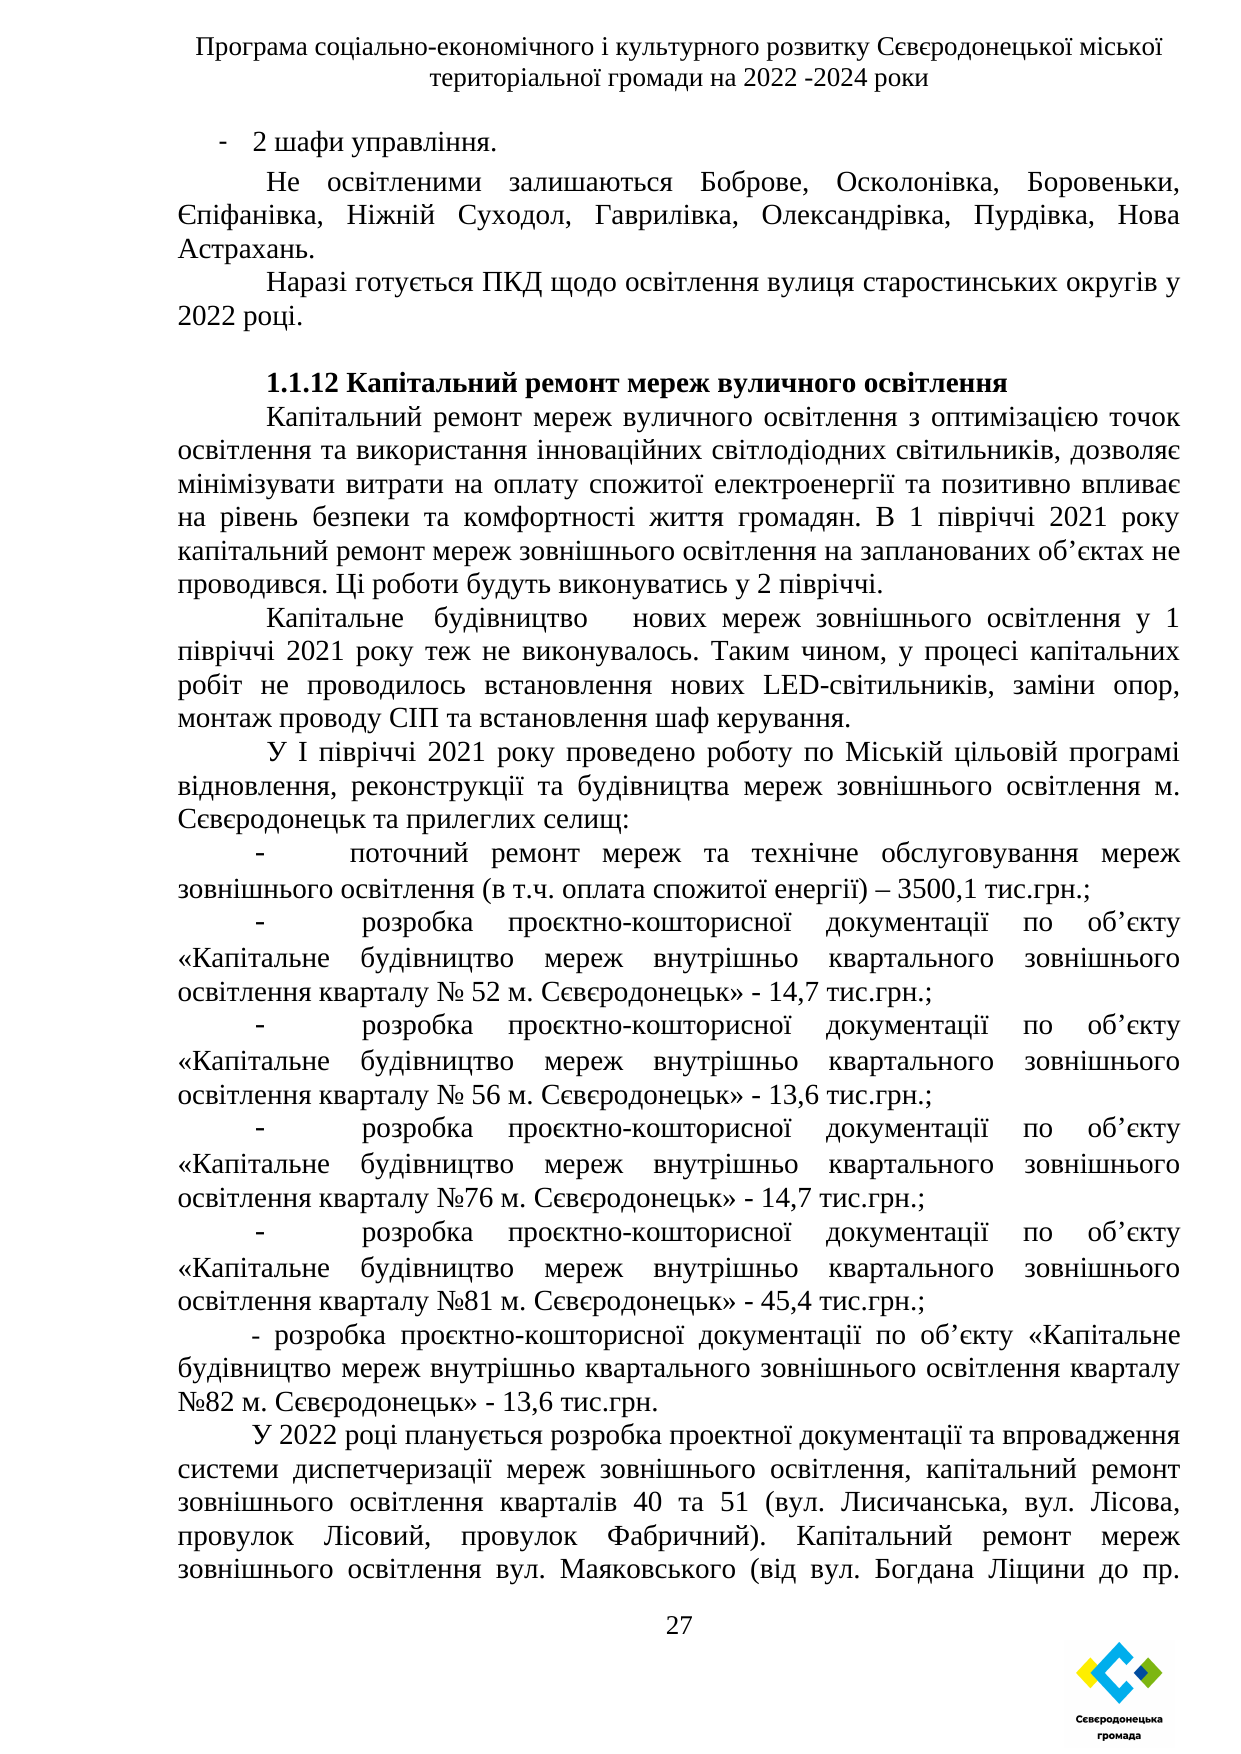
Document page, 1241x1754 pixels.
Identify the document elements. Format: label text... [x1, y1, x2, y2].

text Капітальне будівництво нових мереж зовнішнього освітлення у 1 півріччі 2021 року теж не виконувалось. Таким чином, у процесі капітальних робіт не проводилось встановлення нових LED-світильників, заміни опор, монтаж проводу СІП та встановлення шаф керування. [177, 600, 1181, 734]
list розробка проєктно-кошторисної документації по об’єкту «Капітальне будівництво мереж внутрішньо квартального зовнішнього освітлення кварталу №81 м. Сєвєродонецьк» - 45,4 тис.грн.; [177, 1214, 1181, 1317]
list 2 шафи управління. [218, 123, 1181, 159]
text Не освітленими залишаються Боброве, Осколонівка, Боровеньки, Єпіфанівка, Ніжній Суходол, Гаврилівка, Олександрівка, Пурдівка, Нова Астрахань. [177, 164, 1181, 264]
text 1.1.12 Капітальний ремонт мереж вуличного освітлення [177, 365, 1181, 399]
text - розробка проєктно-кошторисної документації по об’єкту «Капітальне будівництво мереж внутрішньо квартального зовнішнього освітлення кварталу №82 м. Сєвєродонецьк» - 13,6 тис.грн. [177, 1317, 1181, 1417]
list розробка проєктно-кошторисної документації по об’єкту «Капітальне будівництво мереж внутрішньо квартального зовнішнього освітлення кварталу № 52 м. Сєвєродонецьк» - 14,7 тис.грн.; [177, 904, 1181, 1007]
text Наразі готується ПКД щодо освітлення вулиця старостинських округів у 2022 році. [177, 264, 1181, 332]
text Капітальний ремонт мереж вуличного освітлення з оптимізацією точок освітлення та використання інноваційних світлодіодних світильників, дозволяє мінімізувати витрати на оплату спожитої електроенергії та позитивно впливає на рівень безпеки та комфортності життя громадян. В 1 півріччі 2021 року капітальний ремонт мереж зовнішнього освітлення на запланованих об’єктах не проводився. Ці роботи будуть виконуватись у 2 півріччі. [177, 399, 1181, 600]
picture [1063, 1640, 1175, 1748]
list поточний ремонт мереж та технічне обслуговування мереж зовнішнього освітлення (в т.ч. оплата спожитої енергії) – 3500,1 тис.грн.; [177, 835, 1181, 904]
list розробка проєктно-кошторисної документації по об’єкту «Капітальне будівництво мереж внутрішньо квартального зовнішнього освітлення кварталу № 56 м. Сєвєродонецьк» - 13,6 тис.грн.; [177, 1007, 1181, 1111]
list розробка проєктно-кошторисної документації по об’єкту «Капітальне будівництво мереж внутрішньо квартального зовнішнього освітлення кварталу №76 м. Сєвєродонецьк» - 14,7 тис.грн.; [177, 1111, 1181, 1214]
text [177, 1417, 1181, 1585]
text У І півріччі 2021 року проведено роботу по Міській цільовій програмі відновлення, реконструкції та будівництва мереж зовнішнього освітлення м. Сєвєродонецьк та прилеглих селищ: [177, 734, 1181, 835]
